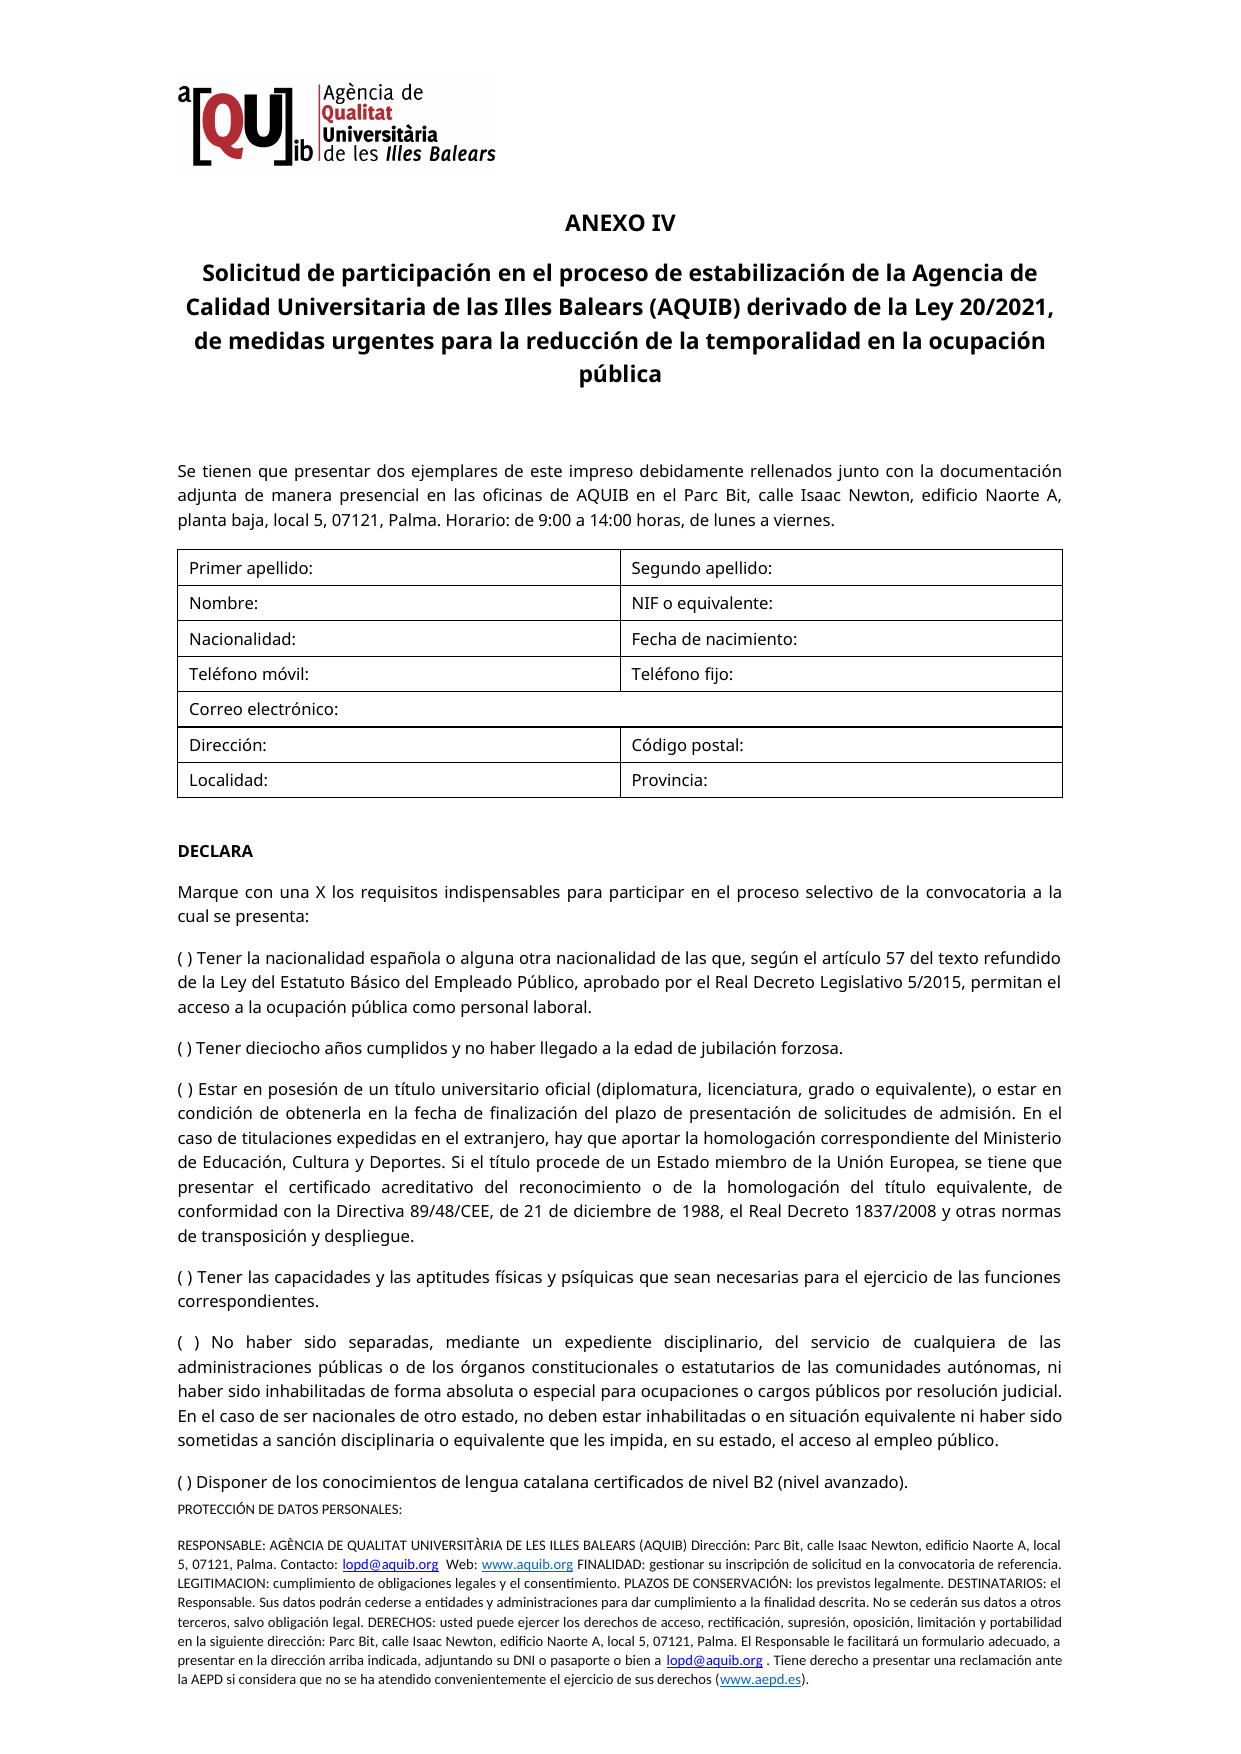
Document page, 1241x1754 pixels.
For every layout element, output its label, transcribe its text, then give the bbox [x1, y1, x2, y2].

table_header Segundo apellido: [621, 550, 1062, 585]
text Solicitud de participación en el proceso de estabilización de la Agencia de Calidad Universitaria de las Illes Balears (AQUIB) derivado de la Ley 20/2021, de medidas urgentes para la reducción de la temporalidad en la ocupación pública [177, 257, 1063, 390]
text Marque con una X los requisitos indispensables para participar en el proceso selectivo de la convocatoria a la cual se presenta: [177, 881, 1063, 928]
table_cell Código postal: [621, 728, 1062, 762]
text DECLARA [177, 839, 1063, 862]
text ( ) Estar en posesión de un título universitario oficial (diplomatura, licenciatura, grado o equivalente), o estar en condición de obtenerla en la fecha de finalización del plazo de presentación de solicitudes de admisión. En el caso de titulaciones expedidas en el extranjero, hay que aportar la homologación correspondiente del Ministerio de Educación, Cultura y Deportes. Si el título procede de un Estado miembro de la Unión Europea, se tiene que presentar el certificado acreditativo del reconocimiento o de la homologación del título equivalente, de conformidad con la Directiva 89/48/CEE, de 21 de diciembre de 1988, el Real Decreto 1837/2008 y otras normas de transposición y despliegue. [177, 1077, 1063, 1247]
table_header Primer apellido: [178, 550, 620, 585]
table_cell Teléfono fijo: [621, 657, 1062, 691]
text ( ) Tener dieciocho años cumplidos y no haber llegado a la edad de jubilación forzosa. [177, 1036, 1063, 1059]
picture [177, 73, 496, 179]
text ( ) No haber sido separadas, mediante un expediente disciplinario, del servicio de cualquiera de las administraciones públicas o de los órganos constitucionales o estatutarios de las comunidades autónomas, ni haber sido inhabilitadas de forma absoluta o especial para ocupaciones o cargos públicos por resolución judicial. En el caso de ser nacionales de otro estado, no deben estar inhabilitadas o en situación equivalente ni haber sido sometidas a sanción disciplinaria o equivalente que les impida, en su estado, el acceso al empleo público. [177, 1331, 1063, 1452]
table_cell Teléfono móvil: [178, 657, 620, 691]
text ( ) Tener la nacionalidad española o alguna otra nacionalidad de las que, según el artículo 57 del texto refundido de la Ley del Estatuto Básico del Empleado Público, aprobado por el Real Decreto Legislativo 5/2015, permitan el acceso a la ocupación pública como personal laboral. [177, 946, 1063, 1018]
text ANEXO IV [177, 207, 1063, 238]
table_cell NIF o equivalente: [621, 586, 1062, 620]
table_cell Nacionalidad: [178, 621, 620, 656]
table_cell Dirección: [178, 728, 620, 762]
table_cell Fecha de nacimiento: [621, 621, 1062, 656]
table_cell Correo electrónico: [178, 692, 1062, 726]
table_cell Provincia: [621, 763, 1062, 797]
table_cell Localidad: [178, 763, 620, 797]
text Se tienen que presentar dos ejemplares de este impreso debidamente rellenados junto con la documentación adjunta de manera presencial en las oficinas de AQUIB en el Parc Bit, calle Isaac Newton, edificio Naorte A, planta baja, local 5, 07121, Palma. Horario: de 9:00 a 14:00 horas, de lunes a viernes. [177, 459, 1063, 531]
text ( ) Disponer de los conocimientos de lengua catalana certificados de nivel B2 (nivel avanzado). [177, 1470, 1063, 1493]
table_cell Nombre: [178, 586, 620, 620]
text ( ) Tener las capacidades y las aptitudes físicas y psíquicas que sean necesarias para el ejercicio de las funciones correspondientes. [177, 1266, 1063, 1313]
